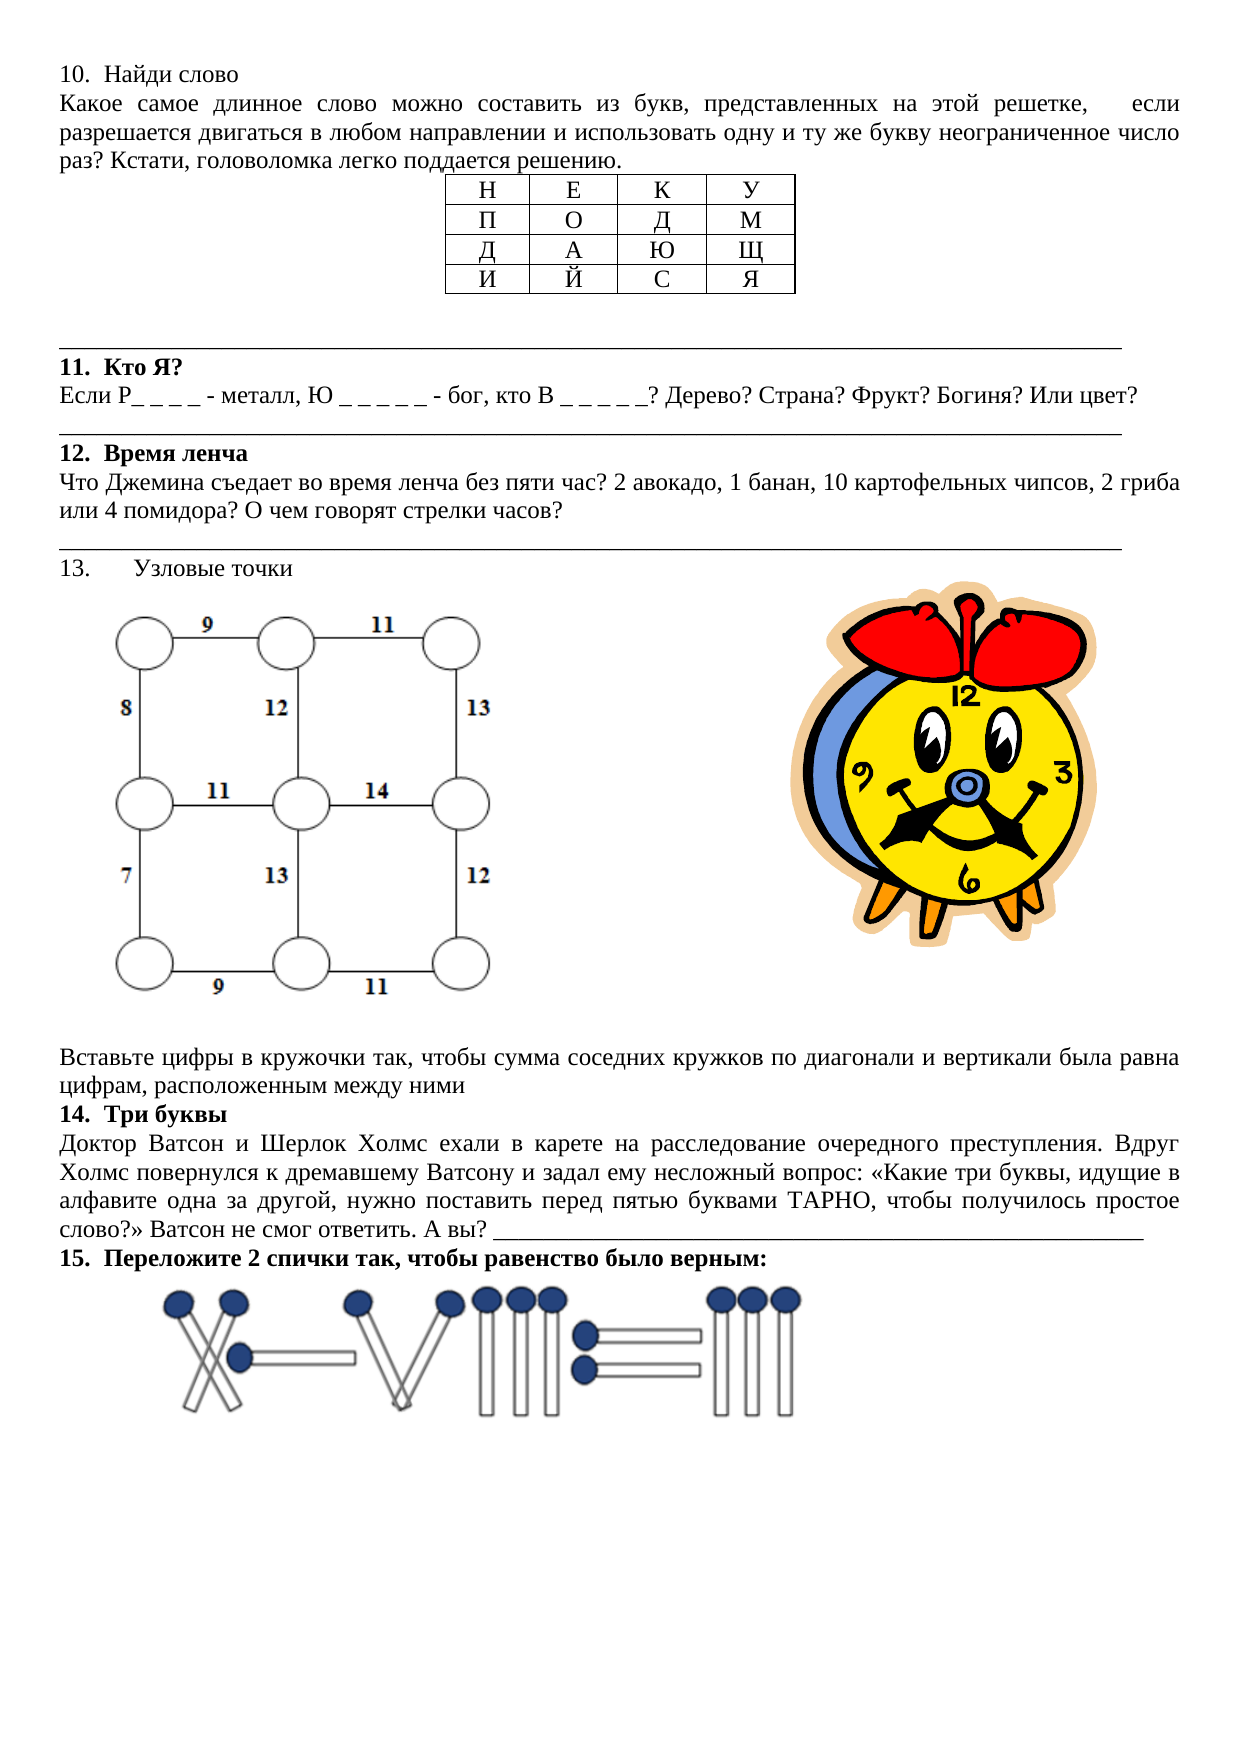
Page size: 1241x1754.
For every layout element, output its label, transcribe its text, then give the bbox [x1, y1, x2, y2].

table_header Е [530, 175, 617, 204]
table_cell Д [618, 205, 706, 234]
table_cell Я [707, 265, 794, 293]
list Что Джемина съедает во время ленча без пяти час? 2 авокадо, 1 банан, 10 картофельных чипсов, 2 гриба или 4 помидора? О чем говорят стрелки часов? [59, 467, 1181, 524]
table_cell П [446, 205, 529, 234]
list Доктор Ватсон и Шерлок Холмс ехали в карете на расследование очередного преступления. Вдруг Холмс повернулся к дремавшему Ватсону и задал ему несложный вопрос: «Какие три буквы, идущие в алфавите одна за другой, нужно поставить перед пятью буквами ТАРНО, чтобы получилось простое слово?» Ватсон не смог ответить. А вы? ____________________________________________________ [59, 1128, 1181, 1243]
list Найди слово [59, 59, 1181, 88]
picture [58, 582, 534, 1029]
table_cell Д [446, 235, 529, 263]
list _____________________________________________________________________________________ [59, 323, 1181, 352]
table_header У [707, 175, 794, 204]
table_cell И [446, 265, 529, 293]
list Вставьте цифры в кружочки так, чтобы сумма соседних кружков по диагонали и вертикали была равна цифрам, расположенным между ними [59, 1042, 1181, 1099]
table_header К [618, 175, 706, 204]
list Переложите 2 спички так, чтобы равенство было верным: [59, 1243, 1181, 1272]
list Кто Я? [59, 352, 1181, 381]
list Узловые точки [59, 553, 1181, 582]
list Если Р_ _ _ _ - металл, Ю _ _ _ _ _ - бог, кто В _ _ _ _ _? Дерево? Страна? Фрукт? Богиня? Или цвет? [59, 381, 1181, 409]
table_cell М [707, 205, 794, 234]
list Время ленча [59, 438, 1181, 467]
list Какое самое длинное слово можно составить из букв, представленных на этой решетке, если разрешается двигаться в любом направлении и использовать одну и ту же букву неограниченное число раз? Кстати, головоломка легко поддается решению. [59, 88, 1181, 174]
table_cell Щ [707, 235, 794, 263]
picture [134, 1274, 805, 1421]
table_cell Й [530, 265, 617, 293]
table_cell Ю [618, 235, 706, 263]
list Три буквы [59, 1099, 1181, 1128]
table_cell А [530, 235, 617, 263]
table_cell С [618, 265, 706, 293]
table_cell О [530, 205, 617, 234]
list _____________________________________________________________________________________ [59, 524, 1181, 553]
table_header Н [446, 175, 529, 204]
list _____________________________________________________________________________________ [59, 409, 1181, 438]
